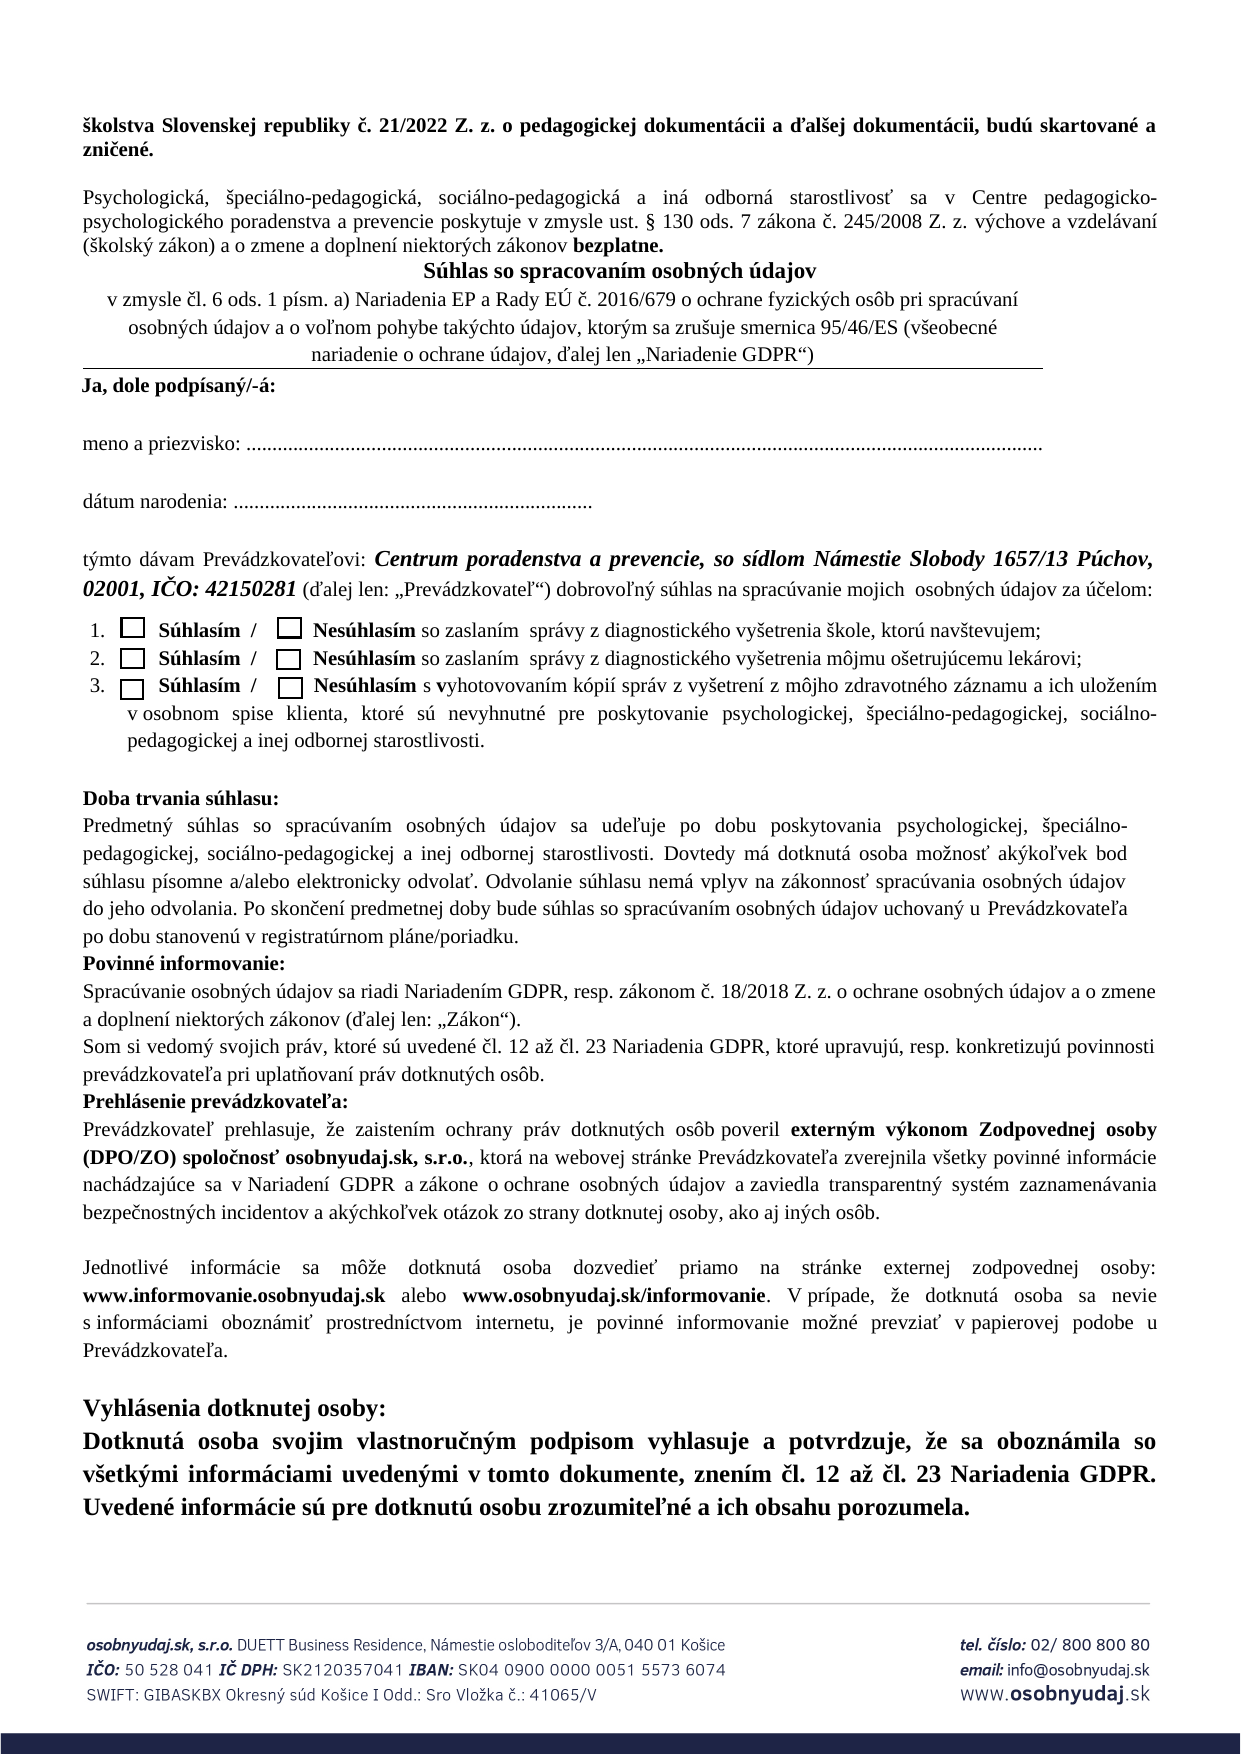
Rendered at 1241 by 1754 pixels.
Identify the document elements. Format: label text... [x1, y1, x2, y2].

list Súhlasím / Nesúhlasím so zaslaním správy z diagnostického vyšetrenia škole, ktorú navštevujem; [89, 618, 1157, 642]
text Dotknutá osoba svojim vlastnoručným podpisom vyhlasuje a potvrdzuje, že sa oboznámila so všetkými informáciami uvedenými v tomto dokumente, znením čl. 12 až čl. 23 Nariadenia GDPR. Uvedené informácie sú pre dotknutú osobu zrozumiteľné a ich obsahu porozumela. [83, 1426, 1157, 1521]
text Vyhlásenia dotknutej osoby: [83, 1393, 1157, 1422]
text Jednotlivé informácie sa môže dotknutá osoba dozvedieť priamo na stránke externej zodpovednej osoby: www.informovanie.osobnyudaj.sk alebo www.osobnyudaj.sk/informovanie. V prípade, že dotknutá osoba sa nevie s informáciami oboznámiť prostredníctvom internetu, je povinné informovanie možné prevziať v papierovej podobe u Prevádzkovateľa. [83, 1255, 1157, 1362]
list Súhlasím / Nesúhlasím s vyhotovovaním kópií správ z vyšetrení z môjho zdravotného záznamu a ich uložením v osobnom spise klienta, ktoré sú nevyhnutné pre poskytovanie psychologickej, špeciálno-pedagogickej, sociálno-pedagogickej a inej odbornej starostlivosti. [89, 673, 1157, 752]
text Povinné informovanie: [83, 951, 1157, 975]
text Prevádzkovateľ prehlasuje, že zaistením ochrany práv dotknutých osôb poveril externým výkonom Zodpovednej osoby (DPO/ZO) spoločnosť osobnyudaj.sk, s.r.o., ktorá na webovej stránke Prevádzkovateľa zverejnila všetky povinné informácie nachádzajúce sa v Nariadení GDPR a zákone o ochrane osobných údajov a zaviedla transparentný systém zaznamenávania bezpečnostných incidentov a akýchkoľvek otázok zo strany dotknutej osoby, ako aj iných osôb. [83, 1117, 1157, 1224]
text dátum narodenia: ..................................................................... [83, 489, 1157, 513]
text Spracúvanie osobných údajov sa riadi Nariadením GDPR, resp. zákonom č. 18/2018 Z. z. o ochrane osobných údajov a o zmene a doplnení niektorých zákonov (ďalej len: „Zákon“). [83, 979, 1157, 1031]
text Psychologická, špeciálno-pedagogická, sociálno-pedagogická a iná odborná starostlivosť sa v Centre pedagogicko-psychologického poradenstva a prevencie poskytuje v zmysle ust. § 130 ods. 7 zákona č. 245/2008 Z. z. výchove a vzdelávaní (školský zákon) a o zmene a doplnení niektorých zákonov bezplatne. [83, 185, 1157, 257]
picture [0, 1594, 1241, 1754]
text meno a priezvisko: ......................................................................................................................................................... [81, 431, 1157, 455]
text Doba trvania súhlasu: [83, 786, 1128, 810]
text Som si vedomý svojich práv, ktoré sú uvedené čl. 12 až čl. 23 Nariadenia GDPR, ktoré upravujú, resp. konkretizujú povinnosti prevádzkovateľa pri uplatňovaní práv dotknutých osôb. [83, 1034, 1157, 1086]
text Prehlásenie prevádzkovateľa: [83, 1089, 1157, 1113]
text týmto dávam Prevádzkovateľovi: Centrum poradenstva a prevencie, so sídlom Námestie Slobody 1657/13 Púchov, 02001, IČO: 42150281 (ďalej len: „Prevádzkovateľ“) dobrovoľný súhlas na spracúvanie mojich osobných údajov za účelom: [83, 545, 1157, 602]
text Predmetný súhlas so spracúvaním osobných údajov sa udeľuje po dobu poskytovania psychologickej, špeciálno-pedagogickej, sociálno-pedagogickej a inej odbornej starostlivosti. Dovtedy má dotknutá osoba možnosť akýkoľvek bod súhlasu písomne a/alebo elektronicky odvolať. Odvolanie súhlasu nemá vplyv na zákonnosť spracúvania osobných údajov do jeho odvolania. Po skončení predmetnej doby bude súhlas so spracúvaním osobných údajov uchovaný u Prevádzkovateľa po dobu stanovenú v registratúrnom pláne/poriadku. [83, 813, 1128, 948]
text v zmysle čl. 6 ods. 1 písm. a) Nariadenia EP a Rady EÚ č. 2016/679 o ochrane fyzických osôb pri spracúvaní osobných údajov a o voľnom pohybe takýchto údajov, ktorým sa zrušuje smernica 95/46/ES (všeobecné nariadenie o ochrane údajov, ďalej len „Nariadenie GDPR“) [83, 287, 1043, 368]
text Ja, dole podpísaný/-á: [81, 373, 1157, 397]
text Súhlas so spracovaním osobných údajov [83, 257, 1157, 283]
list Súhlasím / Nesúhlasím so zaslaním správy z diagnostického vyšetrenia môjmu ošetrujúcemu lekárovi; [89, 646, 1157, 669]
